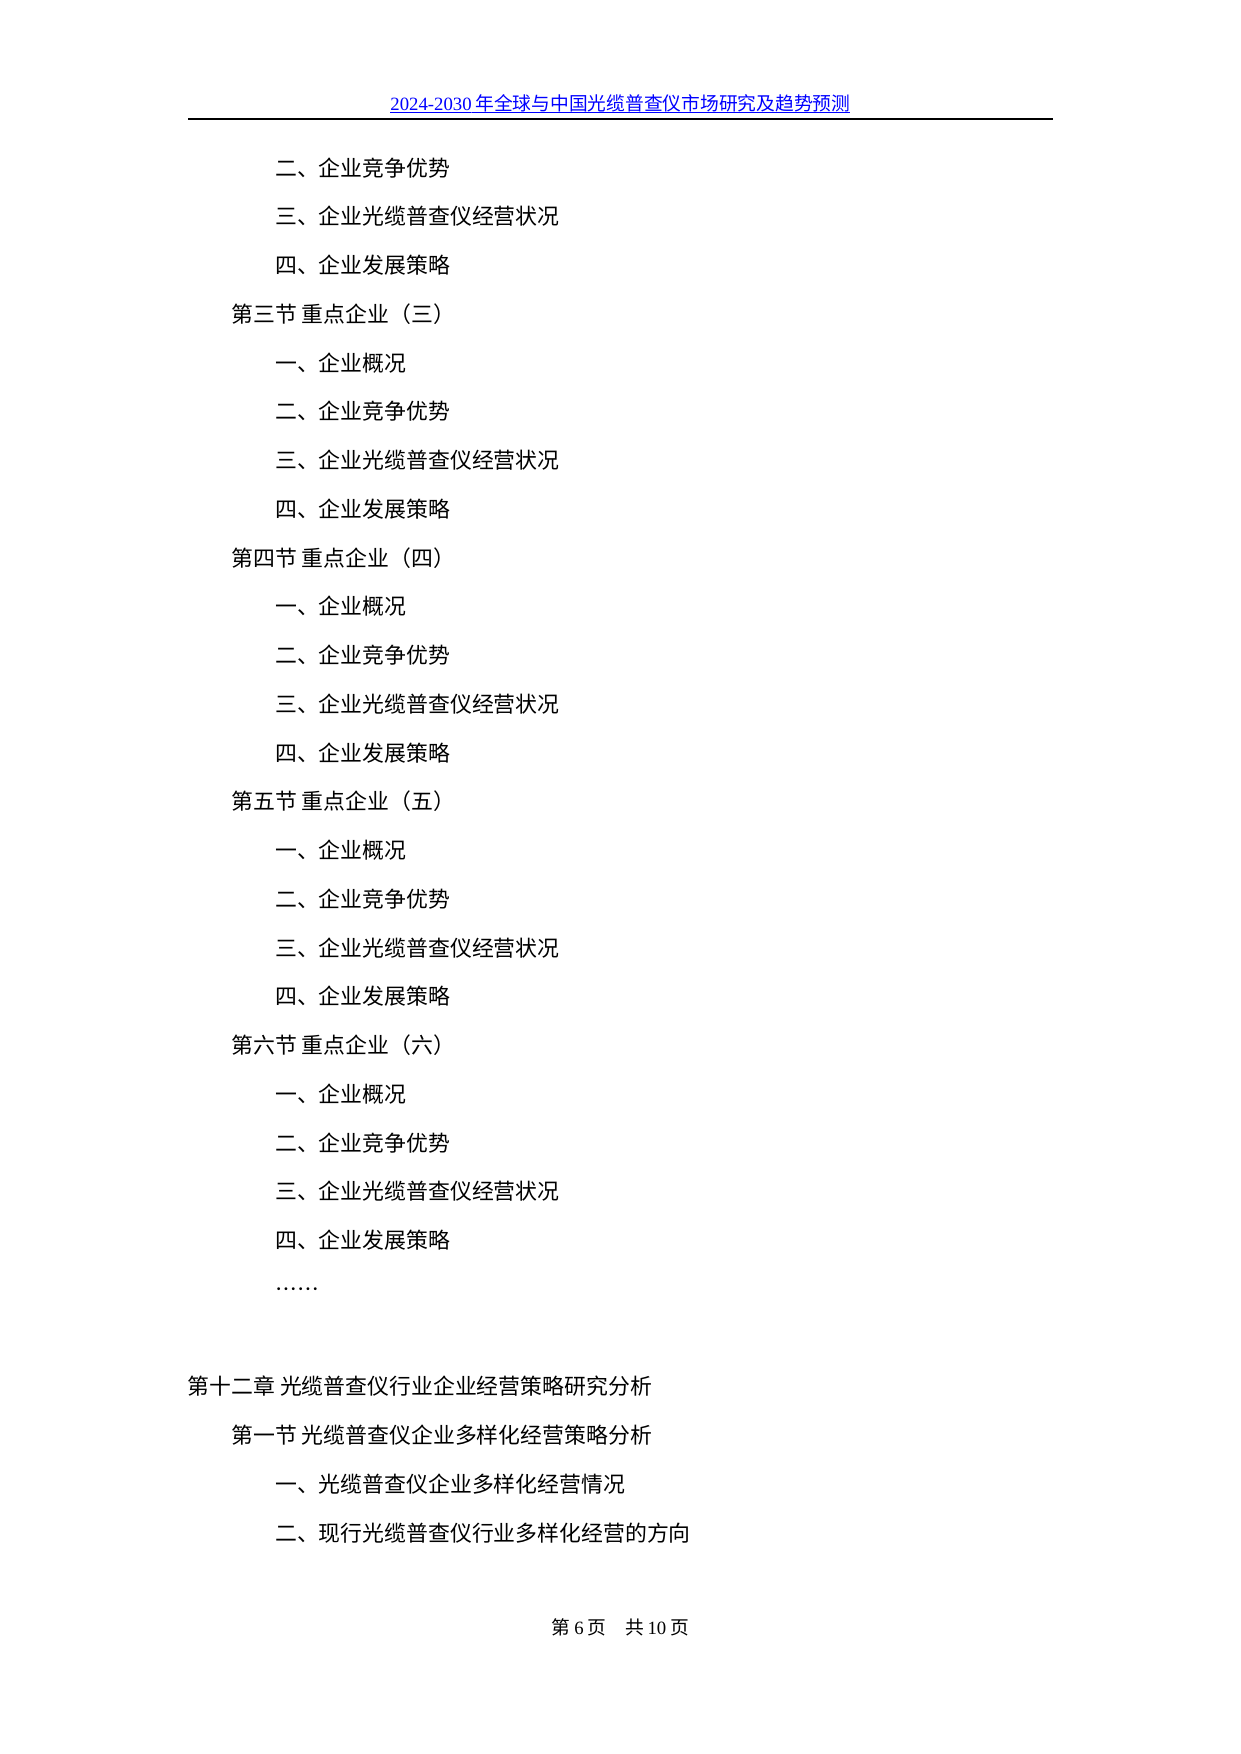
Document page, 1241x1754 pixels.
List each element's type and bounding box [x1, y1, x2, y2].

text [187, 150, 1053, 1548]
